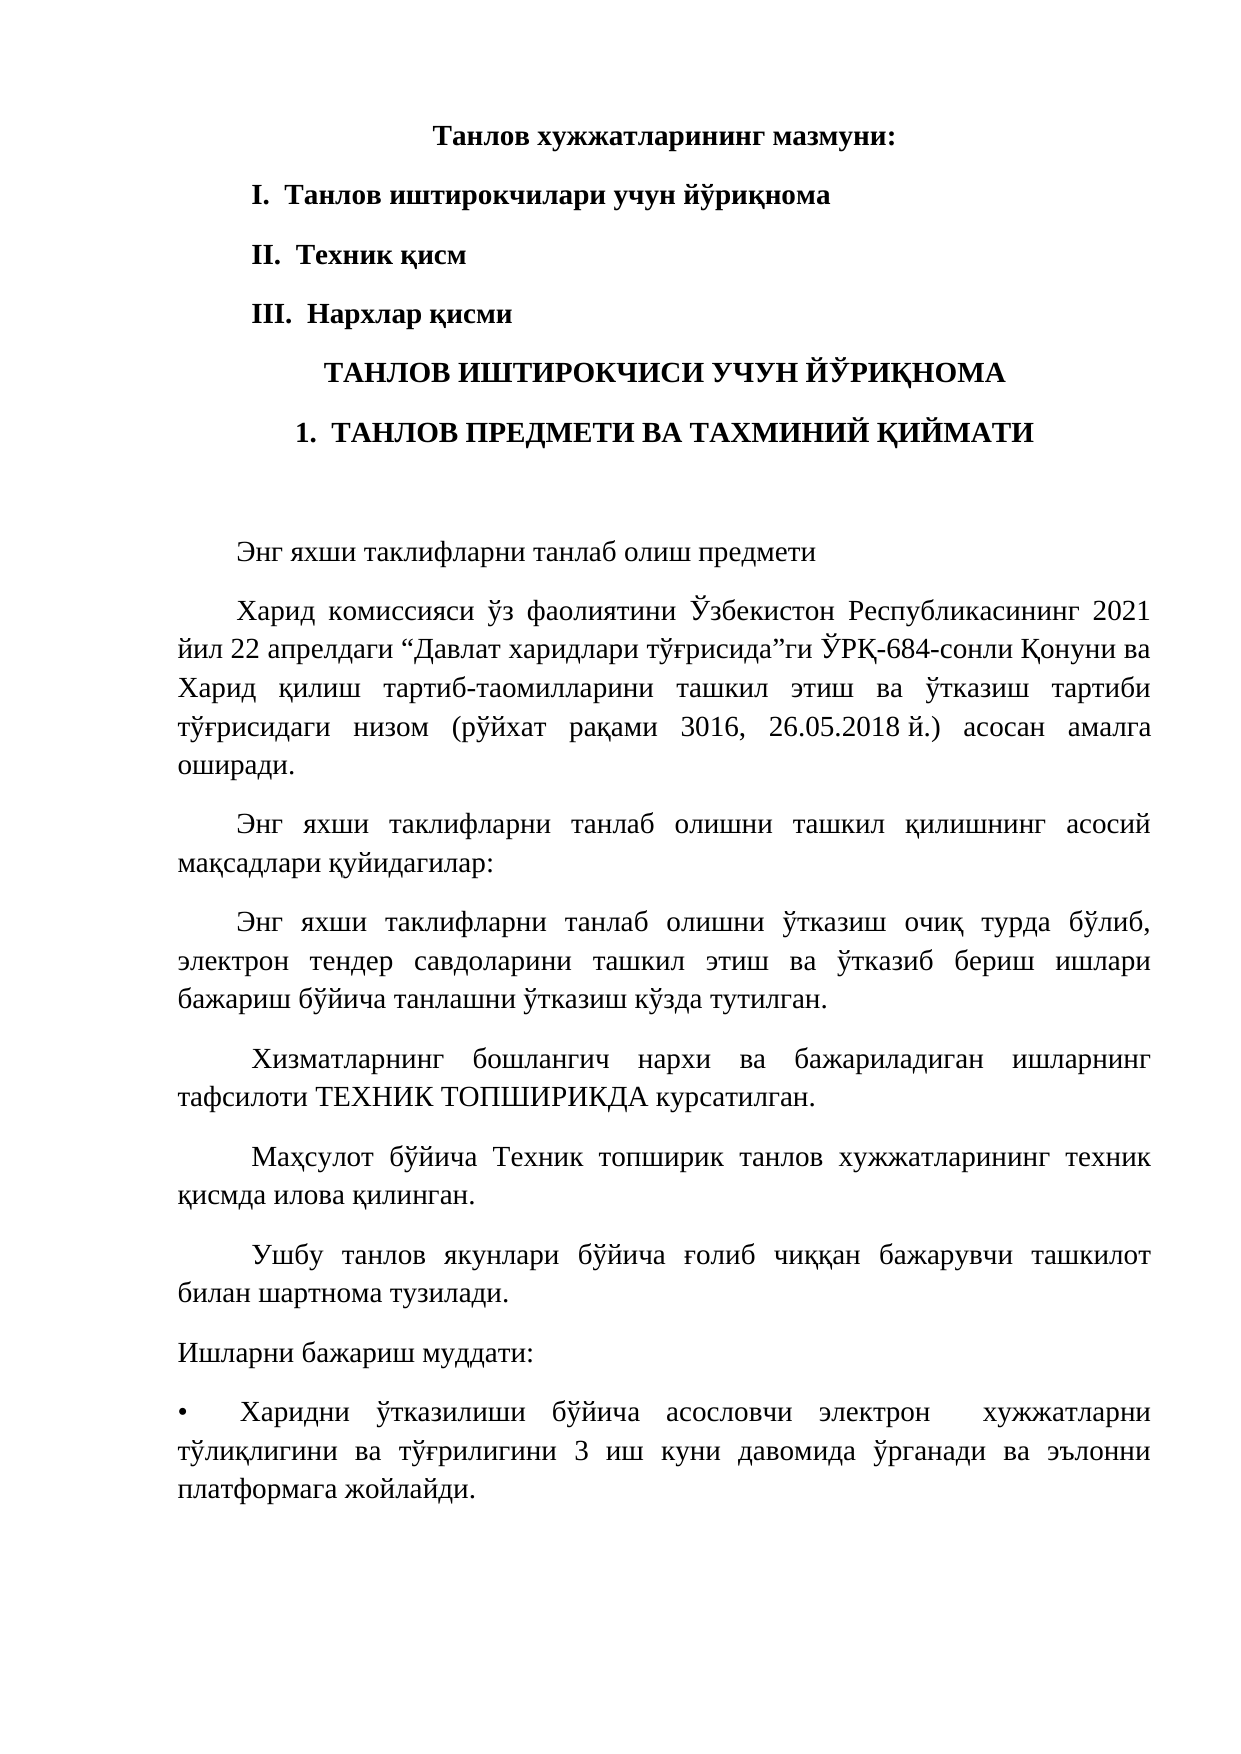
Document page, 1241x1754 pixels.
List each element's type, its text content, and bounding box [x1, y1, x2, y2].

text Маҳсулот бўйича Техник топширик танлов хужжатларининг техник қисмда илова қилинган. [177, 1139, 1152, 1211]
text Энг яхши таклифларни танлаб олишни ўтказиш очиқ турда бўлиб, электрон тендер савдоларини ташкил этиш ва ўтказиб бериш ишлари бажариш бўйича танлашни ўтказиш кўзда тутилган. [177, 904, 1152, 1015]
text 1. ТАНЛОВ ПРЕДМЕТИ ВА ТАХМИНИЙ ҚИЙМАТИ [177, 415, 1152, 448]
text Танлов хужжатларининг мазмуни: [177, 118, 1152, 152]
text Ушбу танлов якунлари бўйича ғолиб чиққан бажарувчи ташкилот билан шартнома тузилади. [177, 1237, 1152, 1309]
text III. Нархлар қисми [177, 296, 1152, 330]
text Харид комиссияси ўз фаолиятини Ўзбекистон Республикасининг 2021 йил 22 апрелдаги “Давлат харидлари тўғрисида”ги ЎРҚ-684-сонли Қонуни ва Харид қилиш тартиб-таомилларини ташкил этиш ва ўтказиш тартиби тўғрисидаги низом (рўйхат рақами 3016, 26.05.2018 й.) асосан амалга оширади. [177, 593, 1152, 781]
text Энг яхши таклифларни танлаб олишни ташкил қилишнинг асосий мақсадлари қуйидагилар: [177, 807, 1152, 879]
text I. Танлов иштирокчилари учун йўриқнома [177, 177, 1152, 211]
text II. Техник қисм [177, 237, 1152, 270]
text Энг яхши таклифларни танлаб олиш предмети [177, 534, 1152, 567]
text • Харидни ўтказилиши бўйича асословчи электрон хужжатларни тўлиқлигини ва тўғрилигини 3 иш куни давомида ўрганади ва эълонни платформага жойлайди. [177, 1394, 1152, 1505]
text Хизматларнинг бошлангич нархи ва бажариладиган ишларнинг тафсилоти ТЕХНИК ТОПШИРИКДА курсатилган. [177, 1041, 1152, 1113]
text ТАНЛОВ ИШТИРОКЧИСИ УЧУН ЙЎРИҚНОМА [177, 356, 1152, 389]
text Ишларни бажариш муддати: [177, 1335, 1152, 1368]
